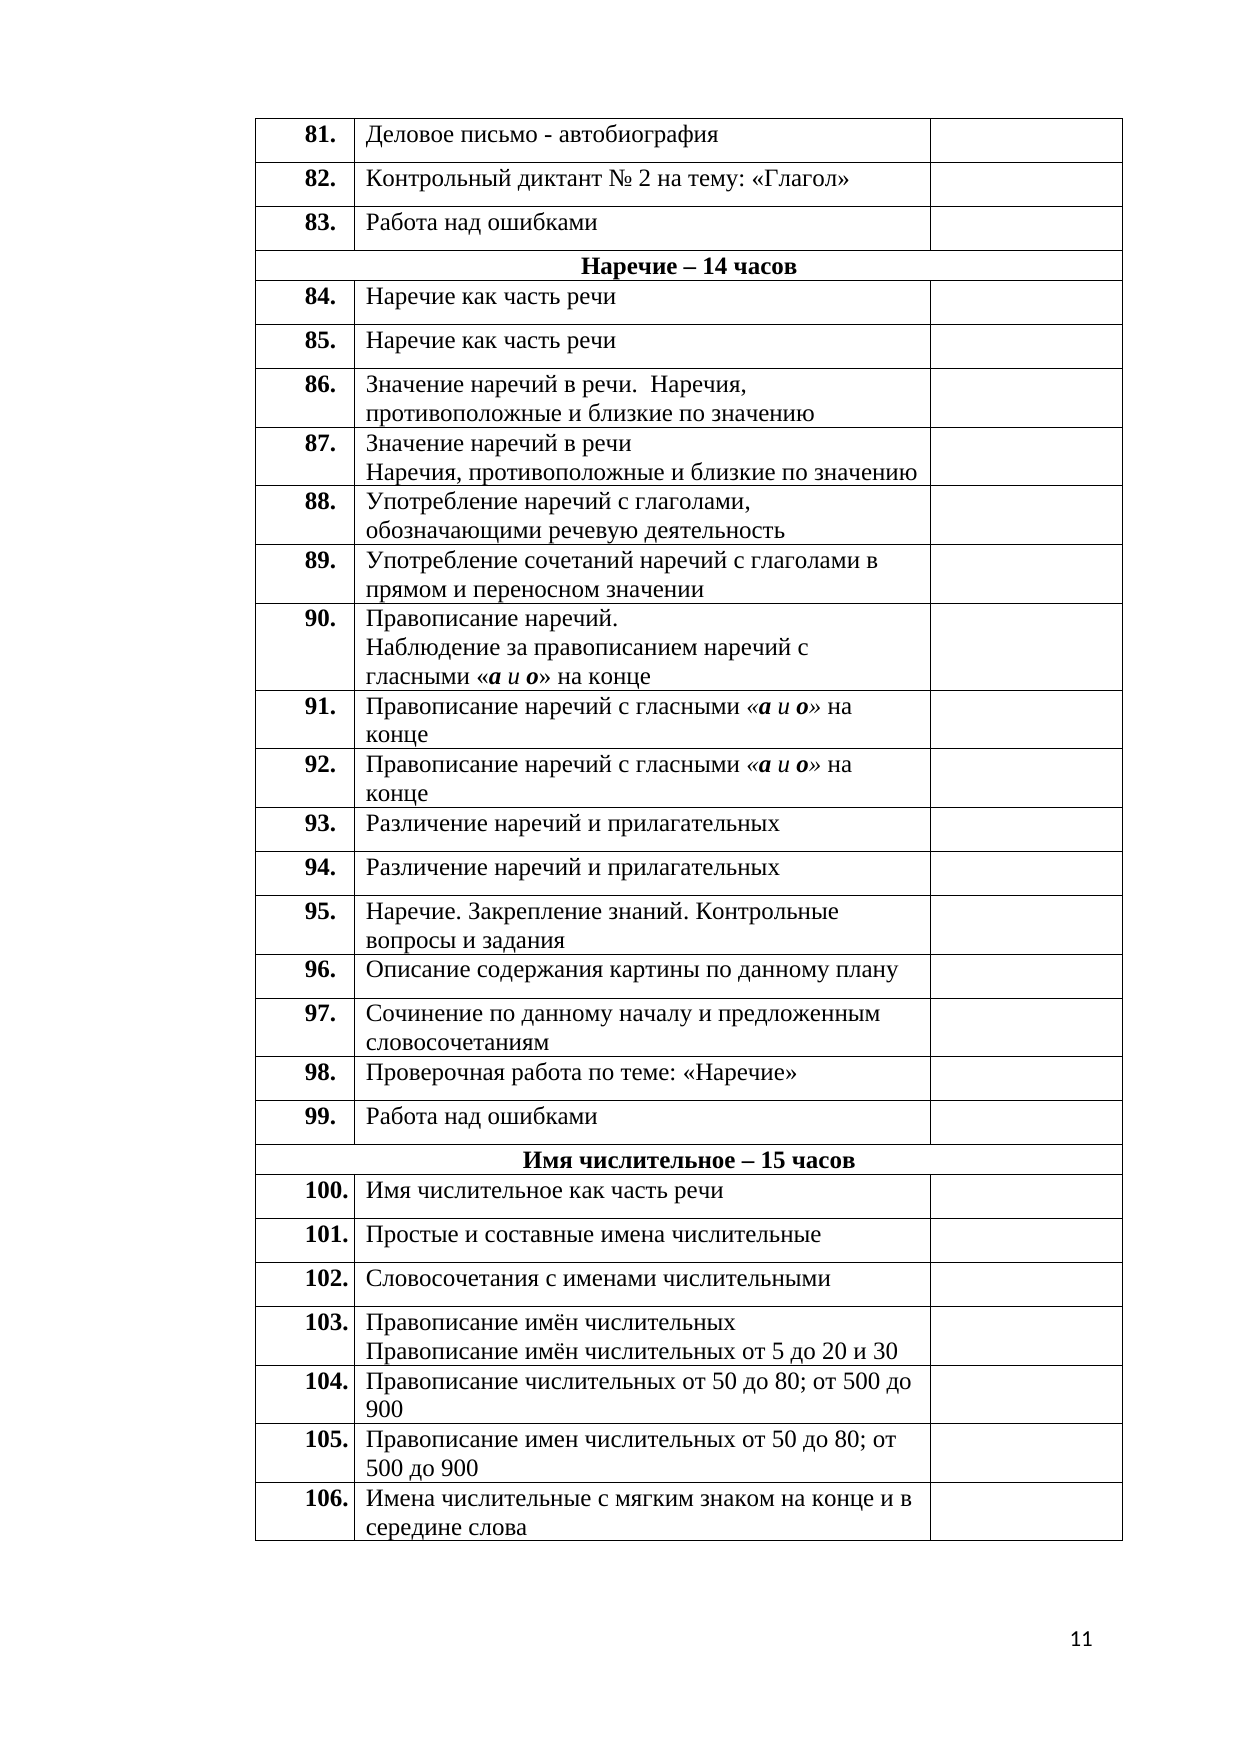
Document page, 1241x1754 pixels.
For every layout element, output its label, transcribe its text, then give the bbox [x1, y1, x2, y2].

table_cell [256, 691, 354, 748]
table_cell Употребление наречий с глаголами, обозначающими речевую деятельность [355, 486, 930, 544]
table_cell Работа над ошибками [355, 1101, 930, 1144]
table_cell [931, 1101, 1122, 1144]
table_cell [256, 1219, 354, 1262]
table_cell [931, 281, 1122, 324]
table_cell Имя числительное – 15 часов [256, 1145, 1122, 1174]
table_cell [256, 604, 354, 690]
table_cell [256, 163, 354, 206]
table_cell [256, 852, 354, 895]
table_cell Различение наречий и прилагательных [355, 852, 930, 895]
table_cell Значение наречий в речи Наречия, противоположные и близкие по значению [355, 428, 930, 485]
table_cell Работа над ошибками [355, 207, 930, 250]
table_cell [931, 604, 1122, 690]
table_cell [931, 163, 1122, 206]
table_cell Различение наречий и прилагательных [355, 808, 930, 851]
table_cell Проверочная работа по теме: «Наречие» [355, 1057, 930, 1100]
table_cell [931, 1366, 1122, 1423]
table_cell [256, 1307, 354, 1365]
table_cell [256, 207, 354, 250]
table_cell [931, 1219, 1122, 1262]
table_cell [256, 119, 354, 162]
table_cell [256, 1366, 354, 1423]
table_cell Наречие как часть речи [355, 281, 930, 324]
table_cell Правописание имен числительных от 50 до 80; от 500 до 900 [355, 1424, 930, 1482]
table_cell [931, 325, 1122, 368]
table_cell [931, 1263, 1122, 1306]
table_cell [931, 896, 1122, 953]
table_cell [256, 1101, 354, 1144]
table_cell [256, 369, 354, 427]
table_cell [931, 1483, 1122, 1540]
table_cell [355, 1483, 930, 1540]
table_cell [931, 808, 1122, 851]
table_cell Сочинение по данному началу и предложенным словосочетаниям [355, 999, 930, 1056]
table_cell [256, 1175, 354, 1218]
table_cell [931, 207, 1122, 250]
table_cell [256, 545, 354, 602]
table_cell [256, 749, 354, 807]
table_cell [256, 428, 354, 485]
table_cell Наречие. Закрепление знаний. Контрольные вопросы и задания [355, 896, 930, 953]
table_cell Значение наречий в речи. Наречия, противоположные и близкие по значению [355, 369, 930, 427]
table_cell [256, 999, 354, 1056]
table_cell Употребление сочетаний наречий с глаголами в прямом и переносном значении [355, 545, 930, 602]
table_cell [256, 955, 354, 997]
table_cell [931, 1424, 1122, 1482]
table_cell [256, 808, 354, 851]
table_cell [256, 1424, 354, 1482]
table_cell [256, 281, 354, 324]
table_cell [931, 749, 1122, 807]
table_cell [931, 119, 1122, 162]
table_cell [931, 1057, 1122, 1100]
table_cell [931, 545, 1122, 602]
table_cell [931, 691, 1122, 748]
table_cell Правописание числительных от 50 до 80; от 500 до 900 [355, 1366, 930, 1423]
table_cell [931, 369, 1122, 427]
table_cell [931, 999, 1122, 1056]
table_cell [931, 955, 1122, 997]
table_cell [256, 1263, 354, 1306]
table_cell Правописание наречий с гласными «а и о» на конце [355, 749, 930, 807]
table_cell Имя числительное как часть речи [355, 1175, 930, 1218]
table_cell [931, 1175, 1122, 1218]
table_cell [256, 1483, 354, 1540]
table_cell Контрольный диктант № 2 на тему: «Глагол» [355, 163, 930, 206]
table_cell [931, 428, 1122, 485]
table_cell [256, 486, 354, 544]
table_cell Правописание имён числительных Правописание имён числительных от 5 до 20 и 30 [355, 1307, 930, 1365]
table_cell Наречие как часть речи [355, 325, 930, 368]
table_cell Словосочетания с именами числительными [355, 1263, 930, 1306]
table_cell [931, 852, 1122, 895]
table_cell [931, 486, 1122, 544]
table_cell Наречие – 14 часов [256, 251, 1122, 280]
table_cell Правописание наречий с гласными «а и о» на конце [355, 691, 930, 748]
table_cell Простые и составные имена числительные [355, 1219, 930, 1262]
table_cell Деловое письмо - автобиография [355, 119, 930, 162]
table_cell [256, 1057, 354, 1100]
table_cell [931, 1307, 1122, 1365]
table_cell Описание содержания картины по данному плану [355, 955, 930, 997]
table_cell Правописание наречий. Наблюдение за правописанием наречий с гласными «а и о» на конце [355, 604, 930, 690]
table_cell [256, 896, 354, 953]
table_cell [256, 325, 354, 368]
